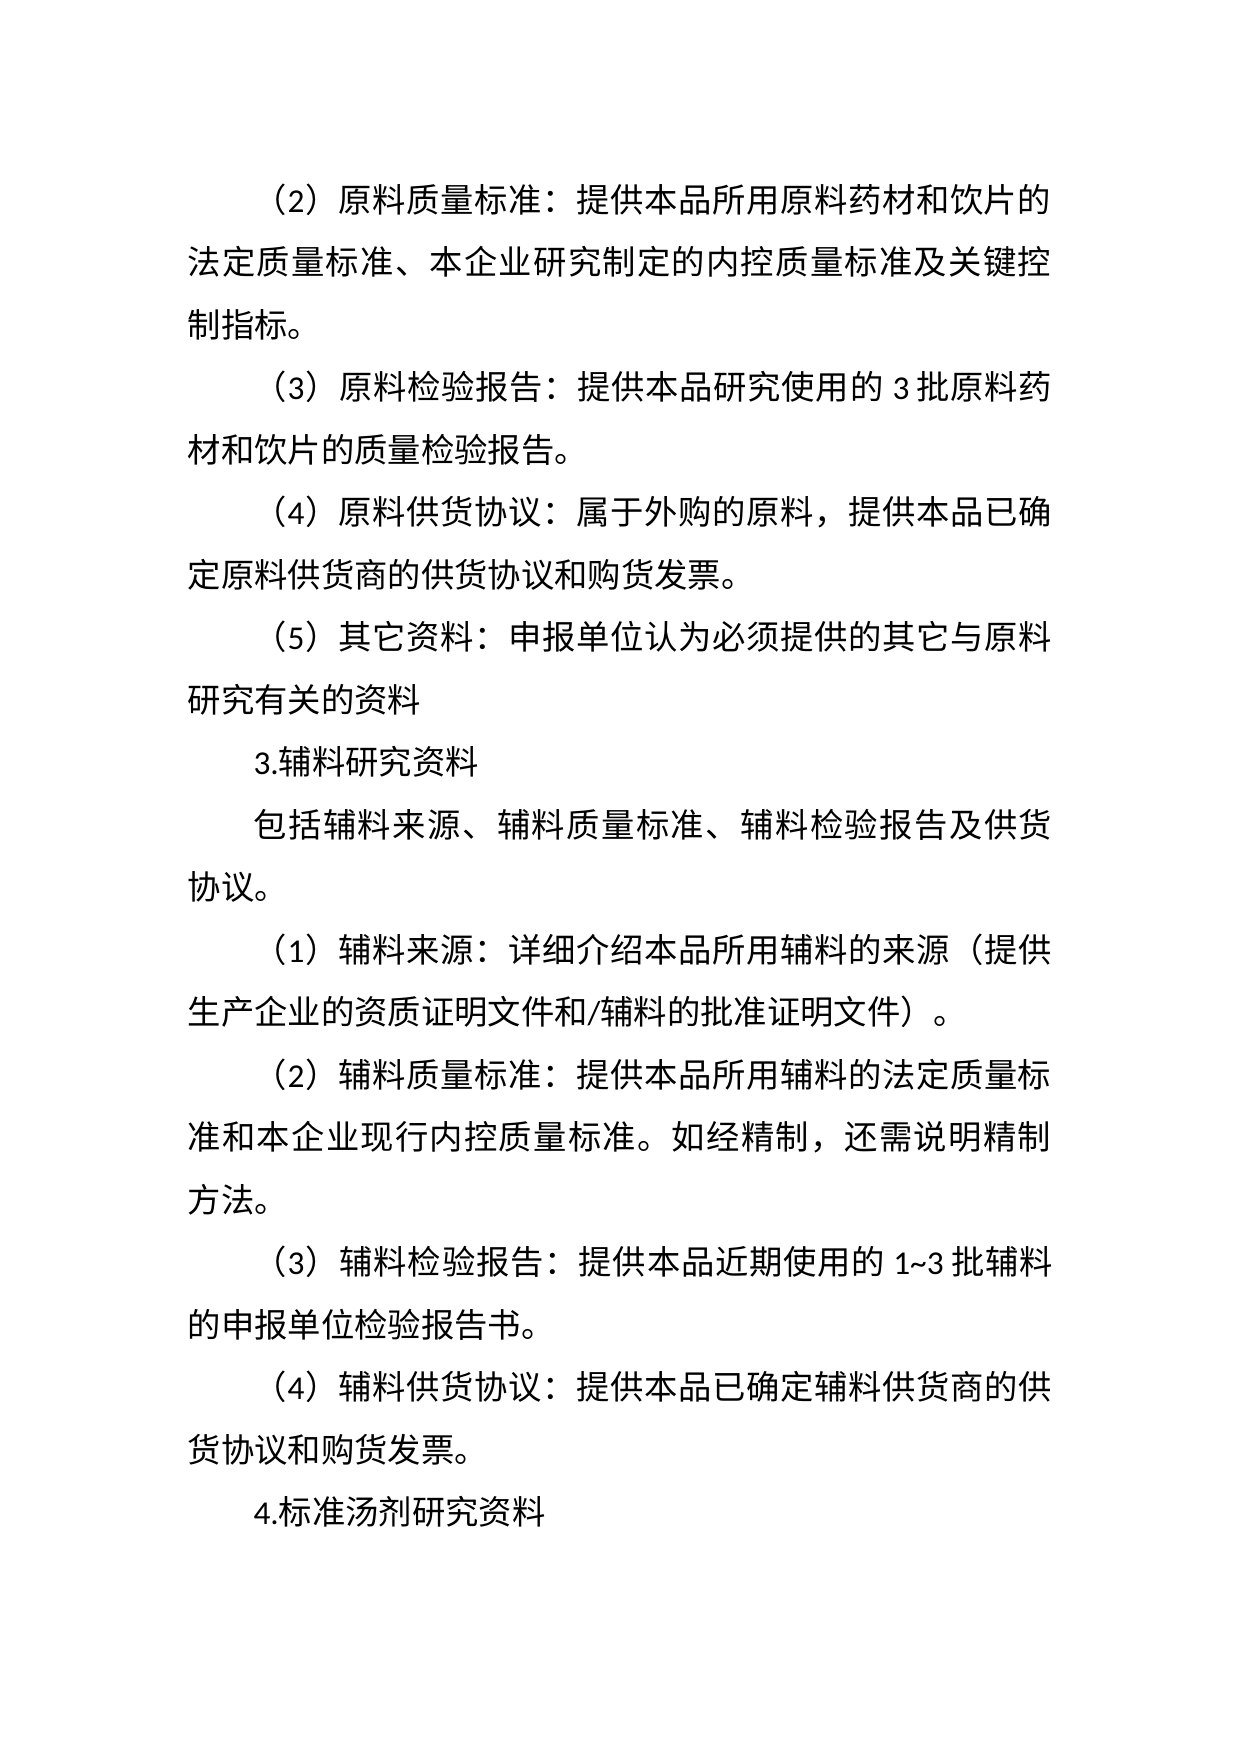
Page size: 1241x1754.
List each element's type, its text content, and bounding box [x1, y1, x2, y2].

text 包括辅料来源、辅料质量标准、辅料检验报告及供货协议。 [187, 787, 1053, 912]
text （2）原料质量标准：提供本品所用原料药材和饮片的法定质量标准、本企业研究制定的内控质量标准及关键控制指标。 [187, 162, 1053, 349]
text （1）辅料来源：详细介绍本品所用辅料的来源（提供生产企业的资质证明文件和/辅料的批准证明文件）。 [187, 912, 1053, 1037]
text （2）辅料质量标准：提供本品所用辅料的法定质量标准和本企业现行内控质量标准。如经精制，还需说明精制方法。 [187, 1037, 1053, 1224]
text （3）辅料检验报告：提供本品近期使用的1~3批辅料的申报单位检验报告书。 [187, 1224, 1053, 1349]
text 4.标准汤剂研究资料 [187, 1474, 1053, 1537]
text （4）辅料供货协议：提供本品已确定辅料供货商的供货协议和购货发票。 [187, 1349, 1053, 1474]
text （4）原料供货协议：属于外购的原料，提供本品已确定原料供货商的供货协议和购货发票。 [187, 474, 1053, 599]
text （3）原料检验报告：提供本品研究使用的3批原料药材和饮片的质量检验报告。 [187, 349, 1053, 474]
text （5）其它资料：申报单位认为必须提供的其它与原料研究有关的资料 [187, 599, 1053, 724]
text 3.辅料研究资料 [187, 724, 1053, 787]
